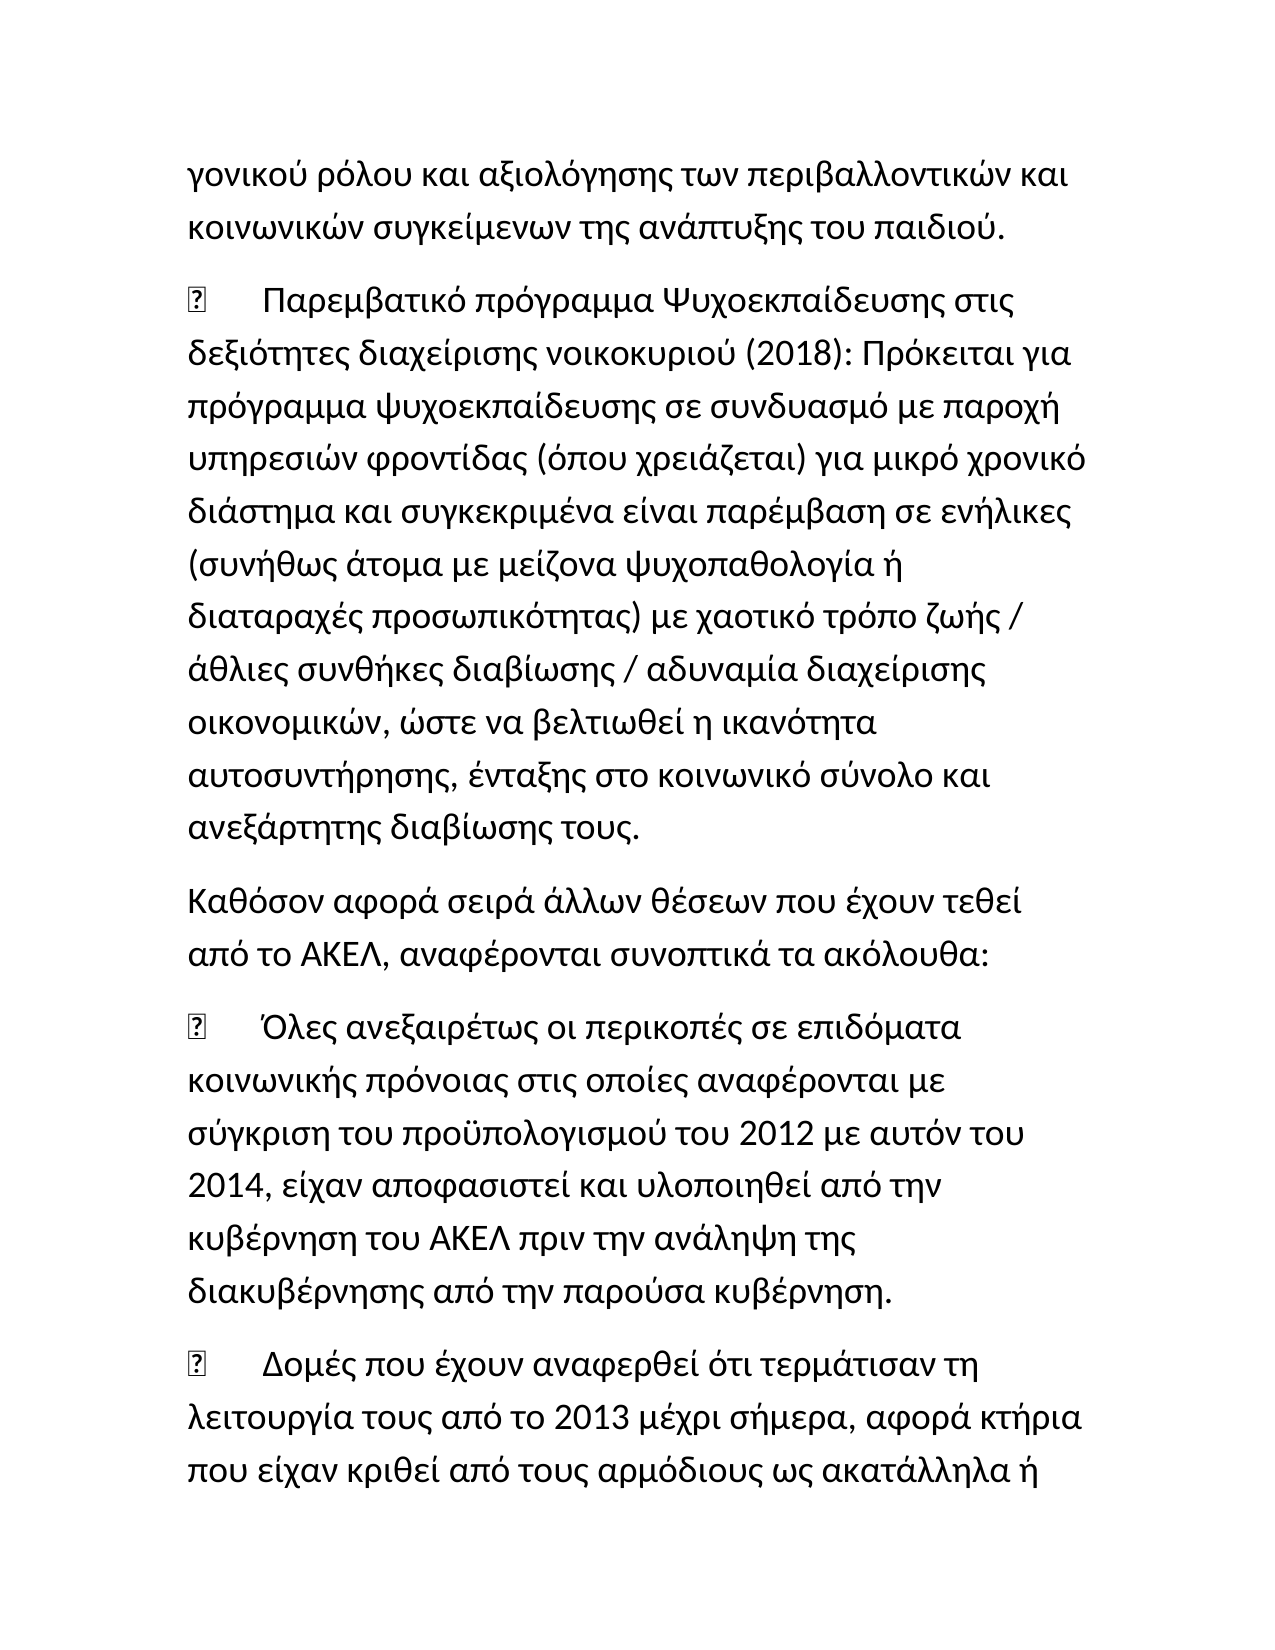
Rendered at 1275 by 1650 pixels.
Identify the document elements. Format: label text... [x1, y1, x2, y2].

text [187, 1340, 1087, 1491]
text  Όλες ανεξαιρέτως οι περικοπές σε επιδόματα κοινωνικής πρόνοιας στις οποίες αναφέρονται με σύγκριση του προϋπολογισμού του 2012 με αυτόν του 2014, είχαν αποφασιστεί και υλοποιηθεί από την κυβέρνηση του ΑΚΕΛ πριν την ανάληψη της διακυβέρνησης από την παρούσα κυβέρνηση. [187, 1003, 1087, 1312]
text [187, 150, 1087, 248]
text  Παρεμβατικό πρόγραμμα Ψυχοεκπαίδευσης στις δεξιότητες διαχείρισης νοικοκυριού (2018): Πρόκειται για πρόγραμμα ψυχοεκπαίδευσης σε συνδυασμό με παροχή υπηρεσιών φροντίδας (όπου χρειάζεται) για μικρό χρονικό διάστημα και συγκεκριμένα είναι παρέμβαση σε ενήλικες (συνήθως άτομα με μείζονα ψυχοπαθολογία ή διαταραχές προσωπικότητας) με χαοτικό τρόπο ζωής / άθλιες συνθήκες διαβίωσης / αδυναμία διαχείρισης οικονομικών, ώστε να βελτιωθεί η ικανότητα αυτοσυντήρησης, ένταξης στο κοινωνικό σύνολο και ανεξάρτητης διαβίωσης τους. [187, 276, 1087, 849]
text Καθόσον αφορά σειρά άλλων θέσεων που έχουν τεθεί από το ΑΚΕΛ, αναφέρονται συνοπτικά τα ακόλουθα: [187, 877, 1087, 975]
